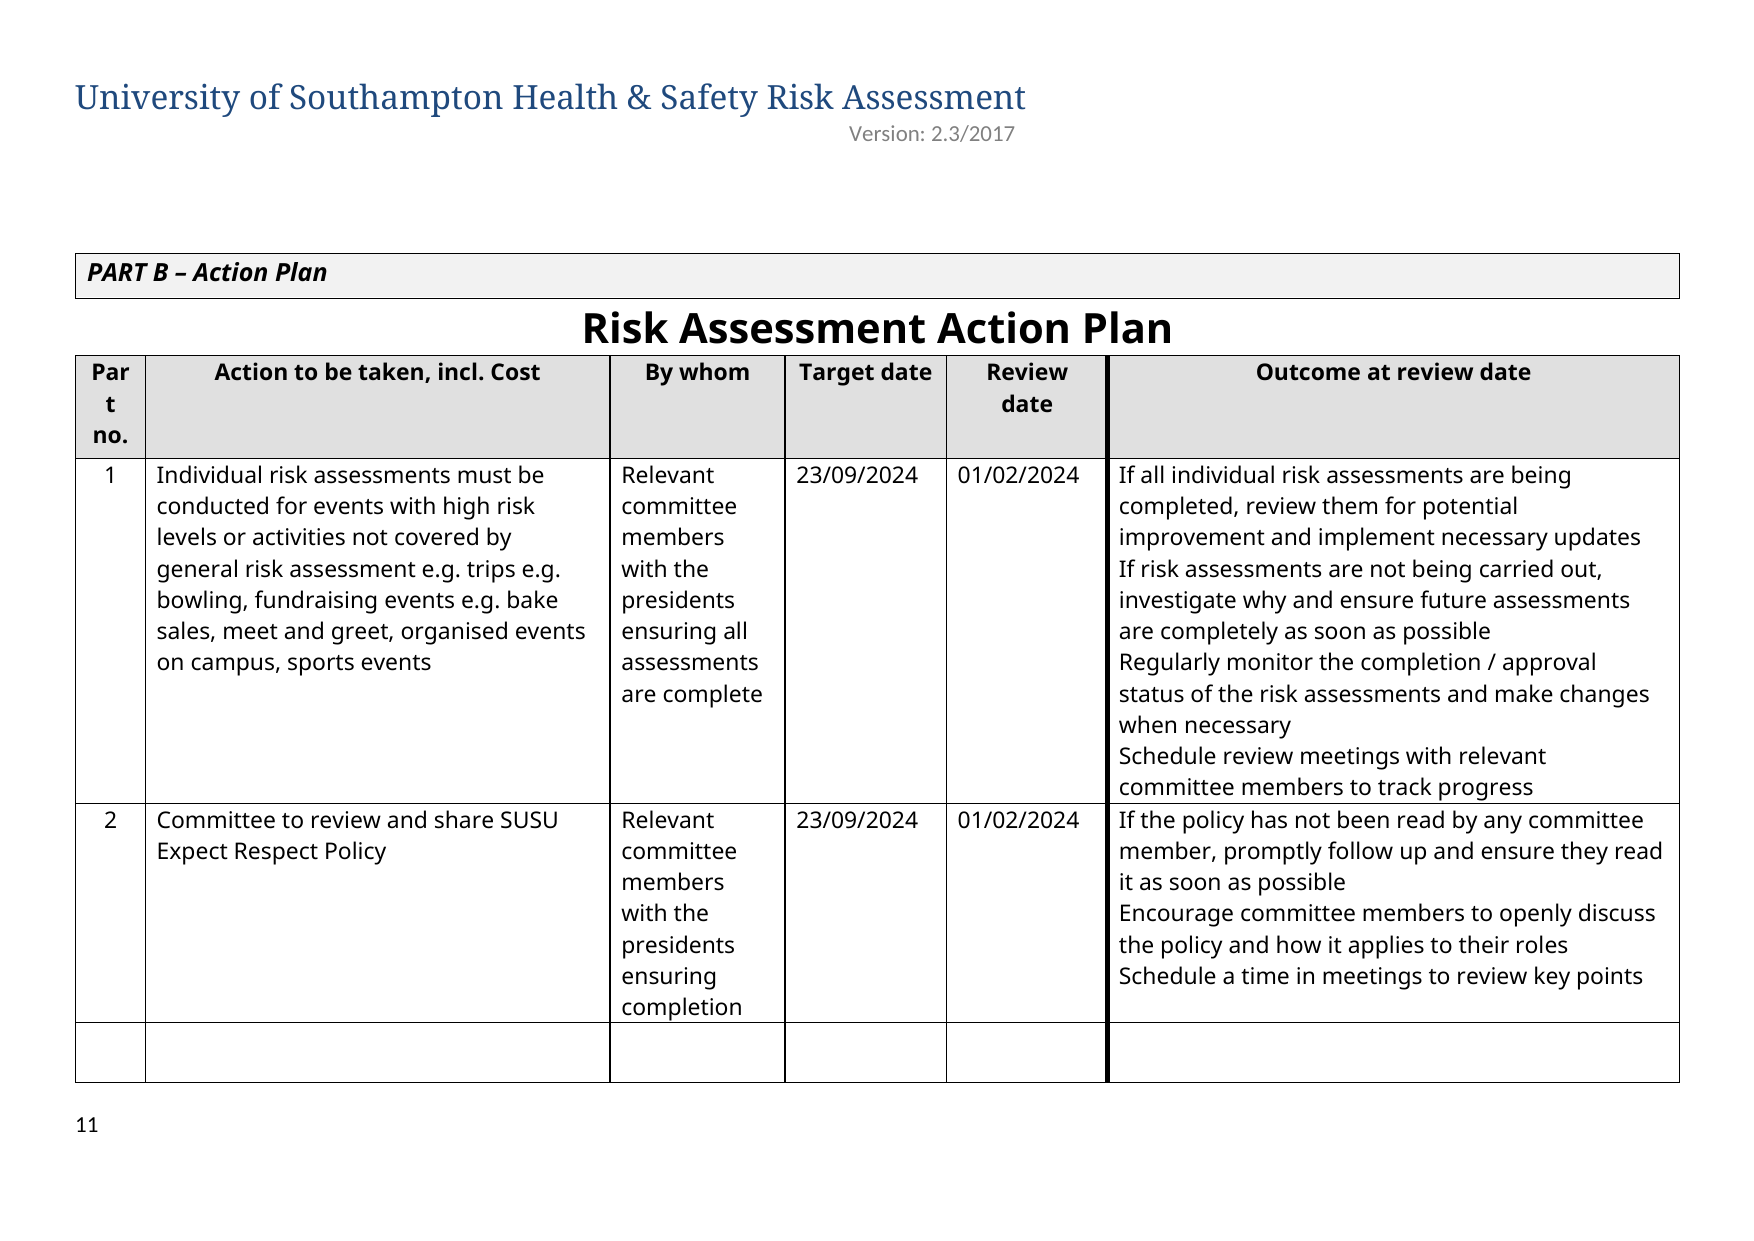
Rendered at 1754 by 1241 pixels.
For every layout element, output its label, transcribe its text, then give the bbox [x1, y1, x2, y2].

table_cell If the policy has not been read by any committee member, promptly follow up and ensure they read it as soon as possible Encourage committee members to openly discuss the policy and how it applies to their roles Schedule a time in meetings to review key points [1110, 804, 1679, 1022]
table_cell Committee to review and share SUSU Expect Respect Policy [146, 804, 609, 1022]
table_cell Target date [786, 356, 946, 458]
table_header PART B – Action Plan [76, 254, 1679, 297]
table_cell Part no. [76, 356, 145, 458]
table_cell If all individual risk assessments are being completed, review them for potential improvement and implement necessary updates If risk assessments are not being carried out, investigate why and ensure future assessments are completely as soon as possible Regularly monitor the completion / approval status of the risk assessments and make changes when necessary Schedule review meetings with relevant committee members to track progress [1110, 459, 1679, 802]
table_cell [1110, 1023, 1679, 1082]
table_cell Relevant committee members with the presidents ensuring all assessments are complete [611, 459, 784, 802]
table_cell Individual risk assessments must be conducted for events with high risk levels or activities not covered by general risk assessment e.g. trips e.g. bowling, fundraising events e.g. bake sales, meet and greet, organised events on campus, sports events [146, 459, 609, 802]
table_cell [947, 1023, 1105, 1082]
table_cell 1 [76, 459, 145, 802]
table_cell Outcome at review date [1110, 356, 1679, 458]
table_cell [786, 1023, 946, 1082]
table_cell [146, 1023, 609, 1082]
table_cell 01/02/2024 [947, 804, 1105, 1022]
table_cell Relevant committee members with the presidents ensuring completion [611, 804, 784, 1022]
table_cell [611, 1023, 784, 1082]
table_cell Risk Assessment Action Plan [76, 299, 1679, 355]
table_cell By whom [611, 356, 784, 458]
table_cell 2 [76, 804, 145, 1022]
table_cell Action to be taken, incl. Cost [146, 356, 609, 458]
table_cell Review date [947, 356, 1105, 458]
table_cell 23/09/2024 [786, 459, 946, 802]
table_cell 23/09/2024 [786, 804, 946, 1022]
table_cell [76, 1023, 145, 1082]
table_cell 01/02/2024 [947, 459, 1105, 802]
